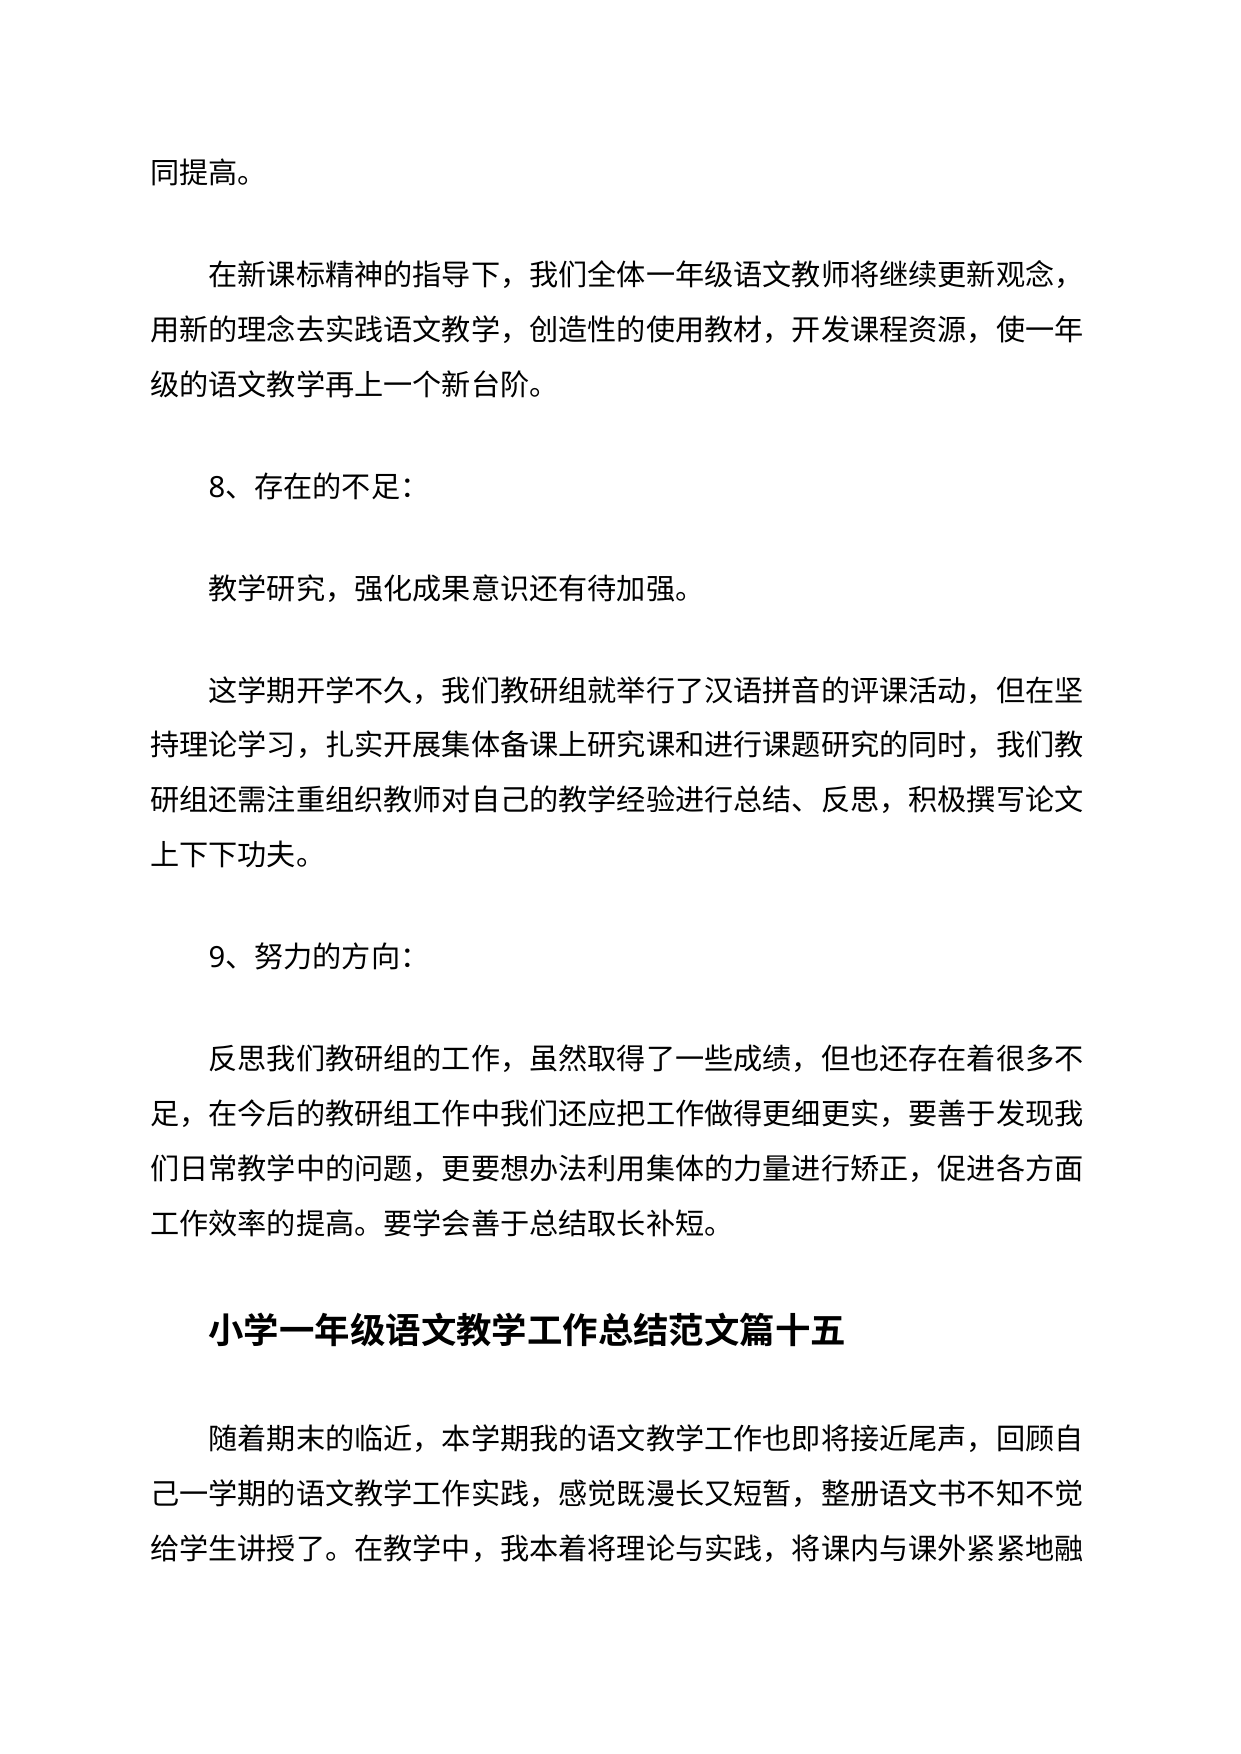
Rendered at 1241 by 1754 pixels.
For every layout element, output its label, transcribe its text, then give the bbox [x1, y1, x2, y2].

text 9、努力的方向： [150, 933, 1090, 976]
text 小学一年级语文教学工作总结范文篇十五 [150, 1302, 1090, 1353]
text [150, 150, 1090, 192]
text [150, 1415, 1090, 1567]
text 教学研究，强化成果意识还有待加强。 [150, 565, 1090, 608]
text 反思我们教研组的工作，虽然取得了一些成绩，但也还存在着很多不足，在今后的教研组工作中我们还应把工作做得更细更实，要善于发现我们日常教学中的问题，更要想办法利用集体的力量进行矫正，促进各方面工作效率的提高。要学会善于总结取长补短。 [150, 1036, 1090, 1242]
text 在新课标精神的指导下，我们全体一年级语文教师将继续更新观念，用新的理念去实践语文教学，创造性的使用教材，开发课程资源，使一年级的语文教学再上一个新台阶。 [150, 252, 1090, 404]
text 这学期开学不久，我们教研组就举行了汉语拼音的评课活动，但在坚持理论学习，扎实开展集体备课上研究课和进行课题研究的同时，我们教研组还需注重组织教师对自己的教学经验进行总结、反思，积极撰写论文上下下功夫。 [150, 667, 1090, 874]
text 8、存在的不足： [150, 463, 1090, 506]
